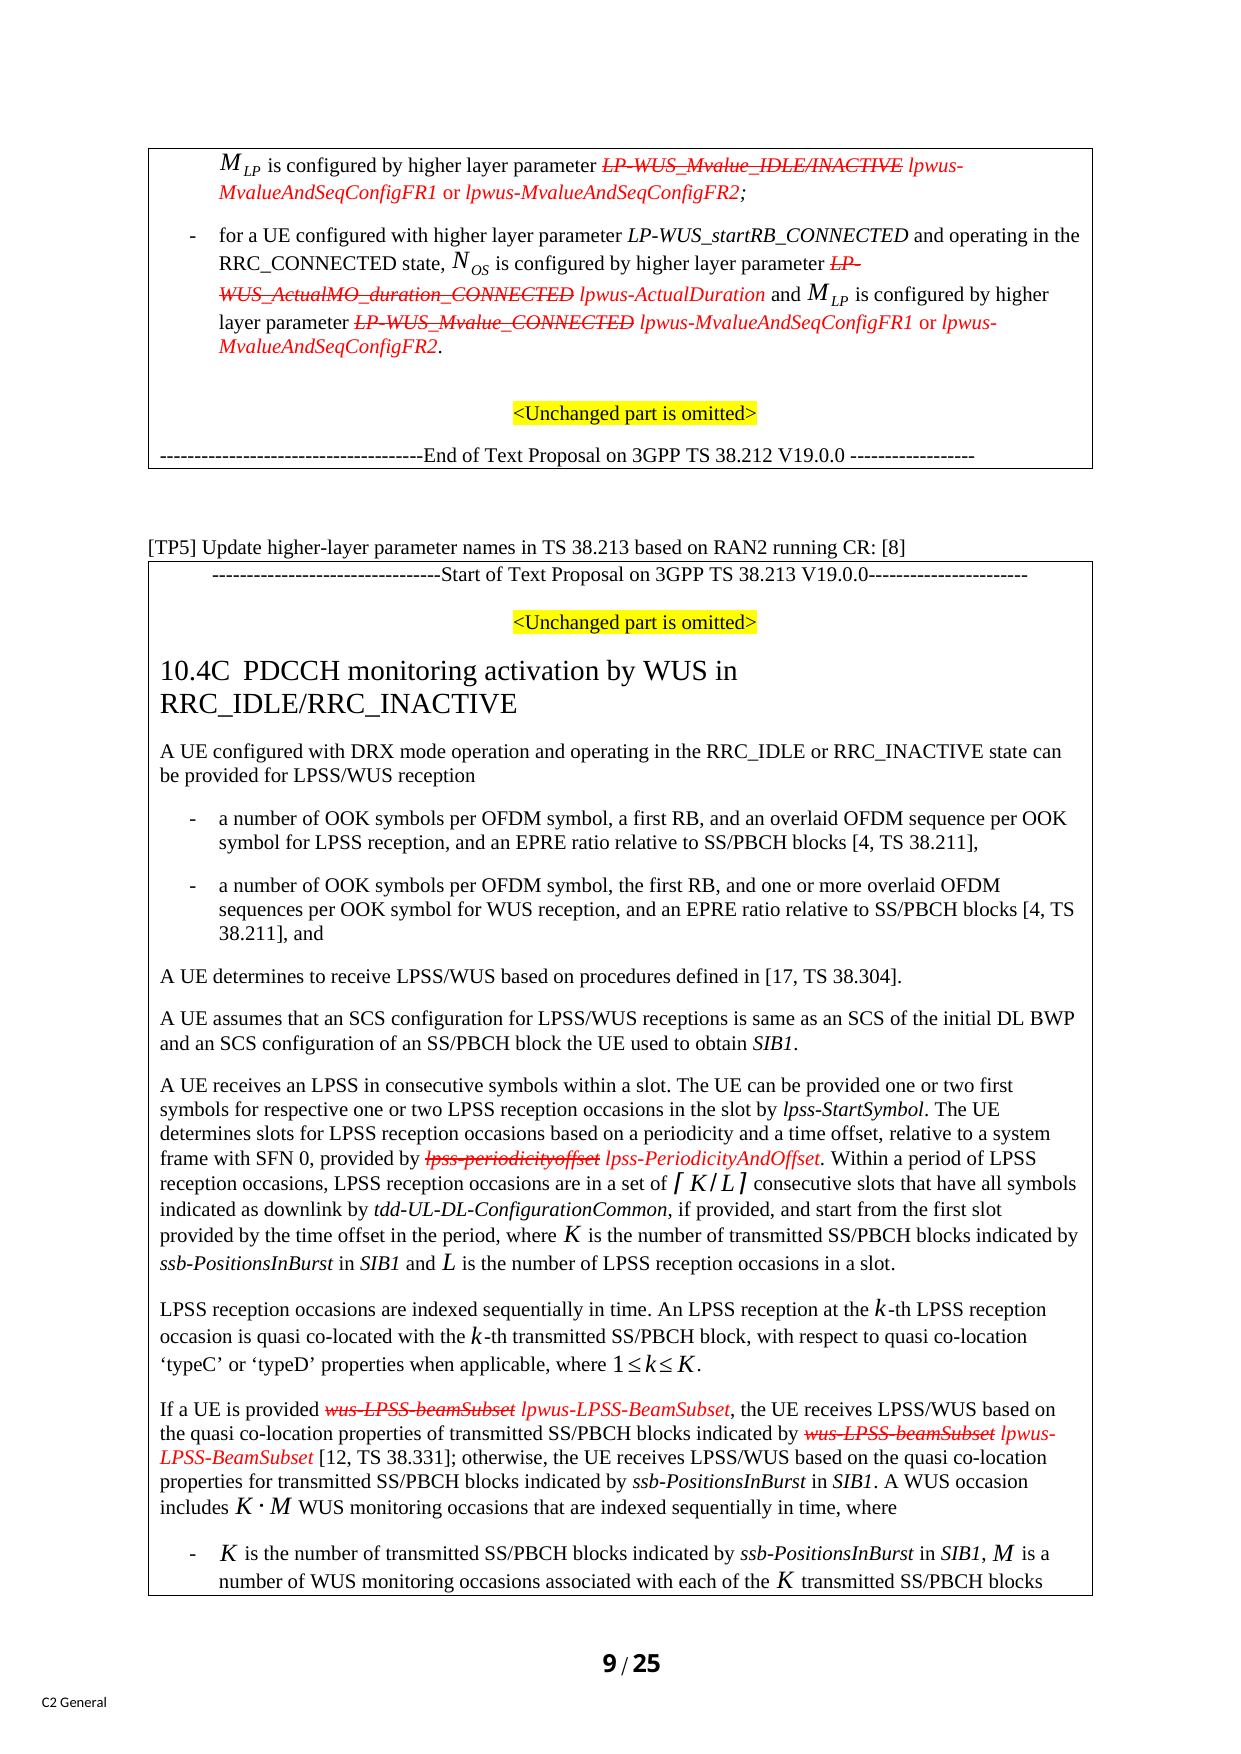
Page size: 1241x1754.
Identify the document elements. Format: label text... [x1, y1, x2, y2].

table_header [149, 149, 1092, 467]
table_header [149, 562, 1092, 1594]
text [TP5] Update higher-layer parameter names in TS 38.213 based on RAN2 running CR: [8] [148, 535, 1072, 559]
